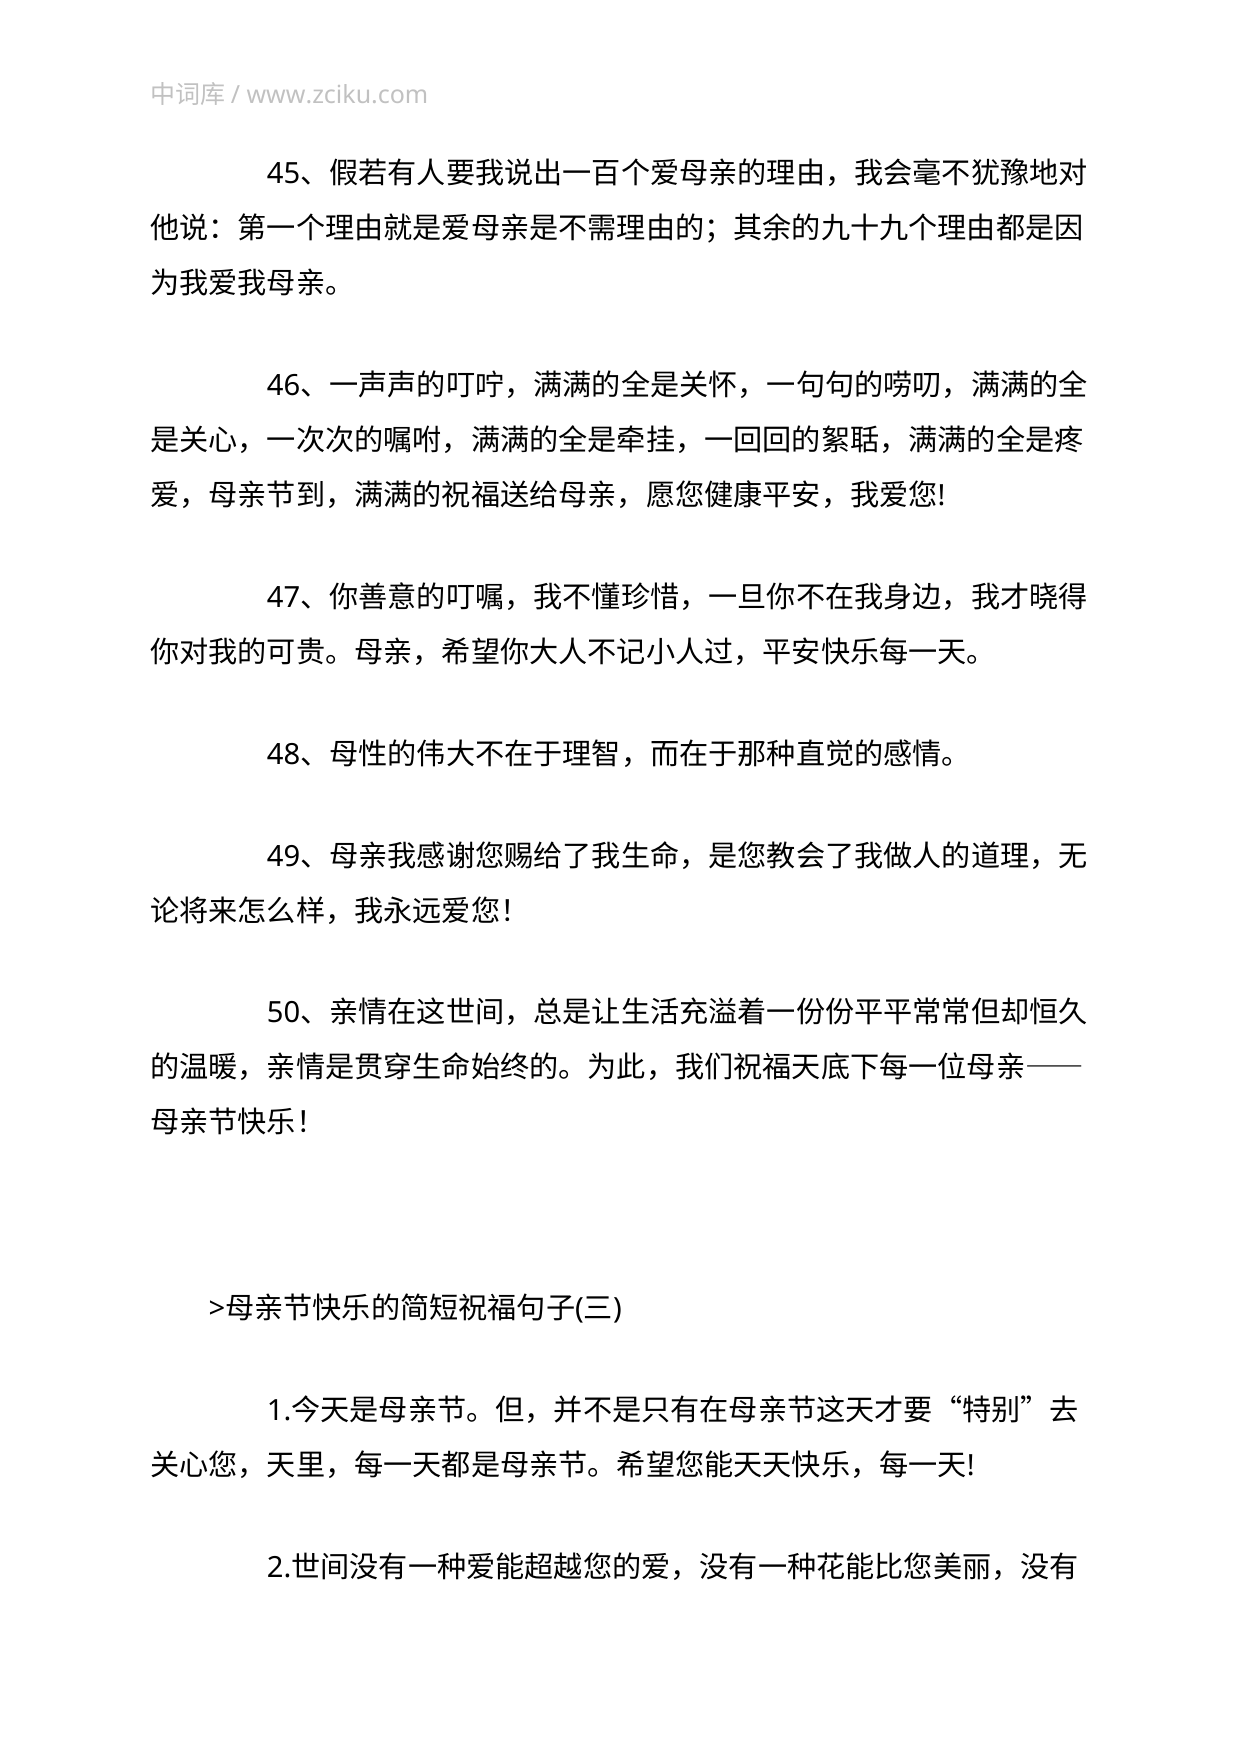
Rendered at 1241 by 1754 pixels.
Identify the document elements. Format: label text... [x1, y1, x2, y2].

text 48、母性的伟大不在于理智，而在于那种直觉的感情。 [150, 730, 1090, 773]
text 1.今天是母亲节。但，并不是只有在母亲节这天才要“特别”去关心您，天里，每一天都是母亲节。希望您能天天快乐，每一天! [150, 1387, 1090, 1484]
text 46、一声声的叮咛，满满的全是关怀，一句句的唠叨，满满的全是关心，一次次的嘱咐，满满的全是牵挂，一回回的絮聒，满满的全是疼爱，母亲节到，满满的祝福送给母亲，愿您健康平安，我爱您! [150, 362, 1090, 514]
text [150, 1544, 1090, 1586]
text 49、母亲我感谢您赐给了我生命，是您教会了我做人的道理，无论将来怎么样，我永远爱您！ [150, 832, 1090, 929]
text 45、假若有人要我说出一百个爱母亲的理由，我会毫不犹豫地对他说：第一个理由就是爱母亲是不需理由的；其余的九十九个理由都是因为我爱我母亲。 [150, 150, 1090, 302]
text 50、亲情在这世间，总是让生活充溢着一份份平平常常但却恒久的温暖，亲情是贯穿生命始终的。为此，我们祝福天底下每一位母亲——母亲节快乐！ [150, 989, 1090, 1141]
text >母亲节快乐的简短祝福句子(三) [150, 1285, 1090, 1327]
text 47、你善意的叮嘱，我不懂珍惜，一旦你不在我身边，我才晓得你对我的可贵。母亲，希望你大人不记小人过，平安快乐每一天。 [150, 573, 1090, 671]
